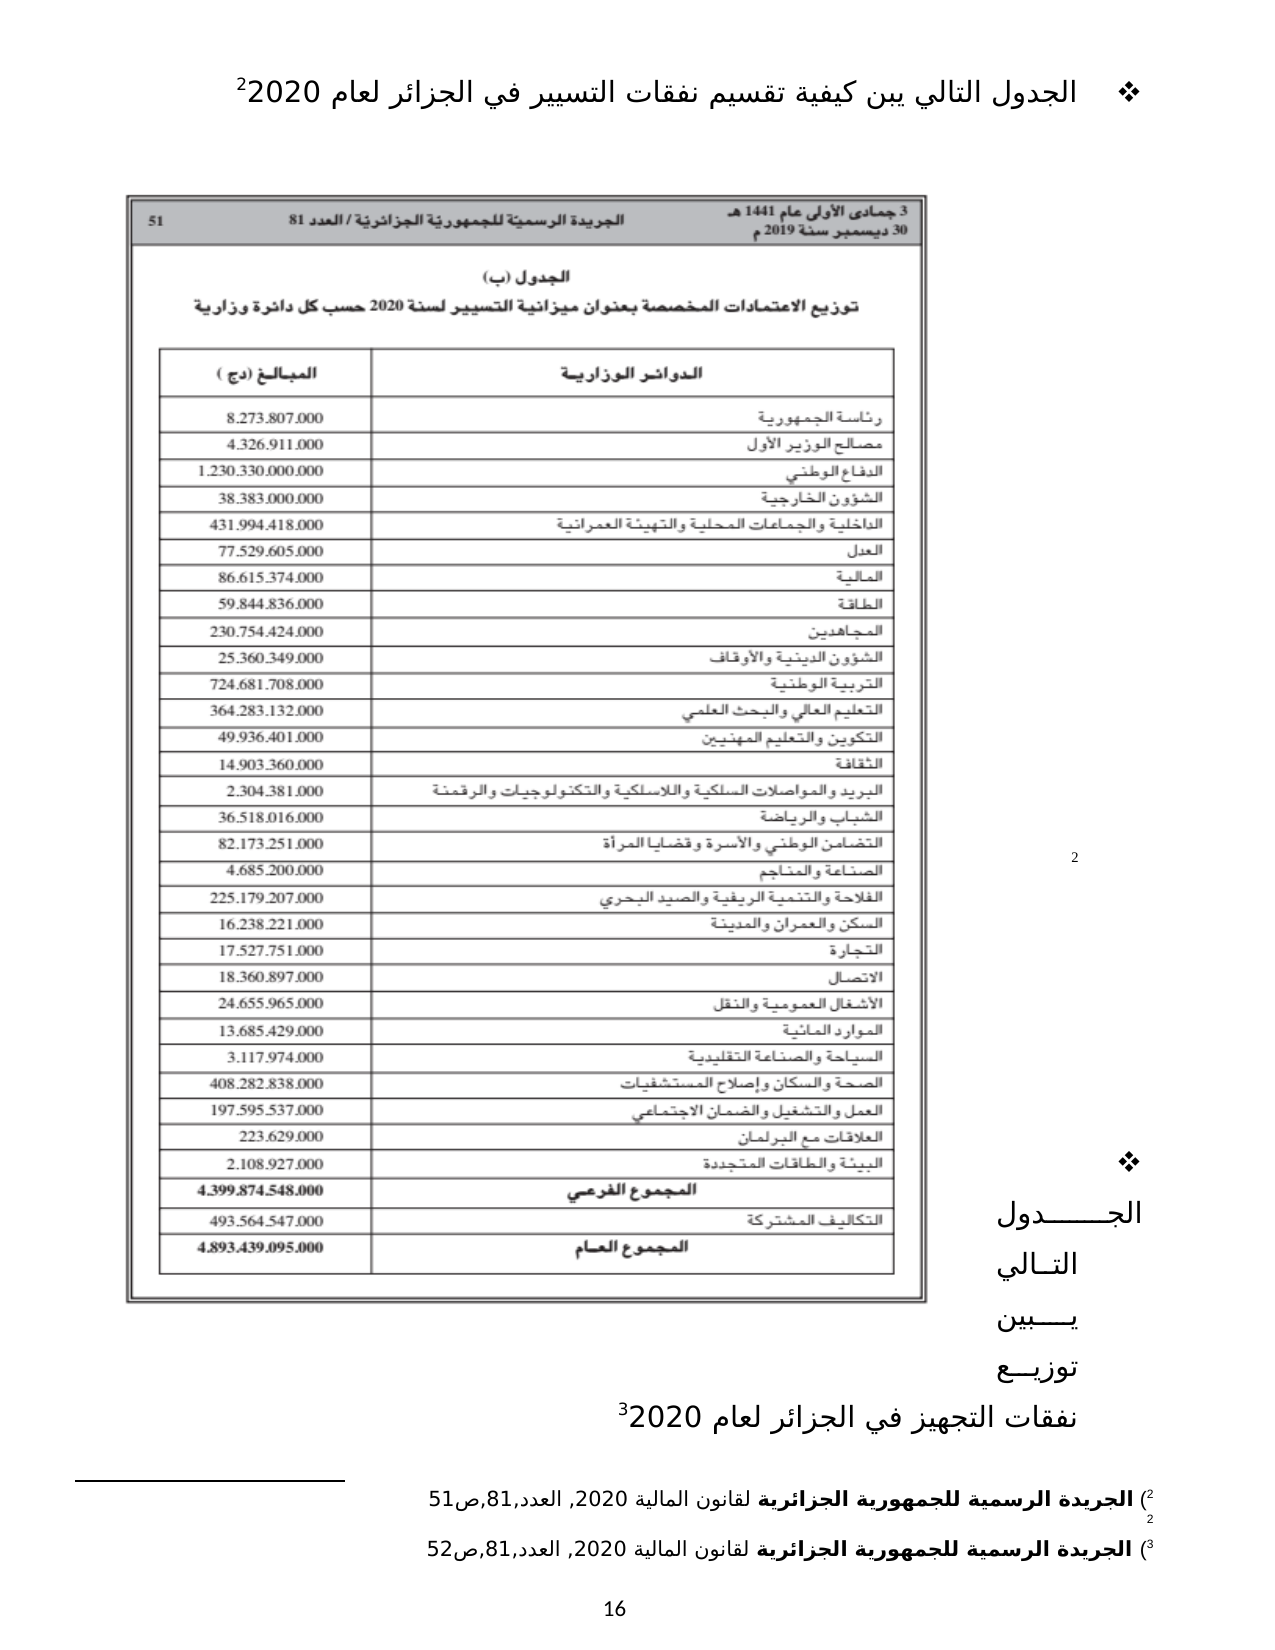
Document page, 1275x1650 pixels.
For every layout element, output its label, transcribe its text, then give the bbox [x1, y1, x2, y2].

list الجدول التالي يبن كيفية تقسيم نفقات التسيير في الجزائر لعام 2020 [75, 75, 1116, 109]
list الجدول التالي يبين توزيع نفقات التجهيز في الجزائر لعام 2020 [75, 1145, 1116, 1434]
picture [73, 167, 977, 1363]
